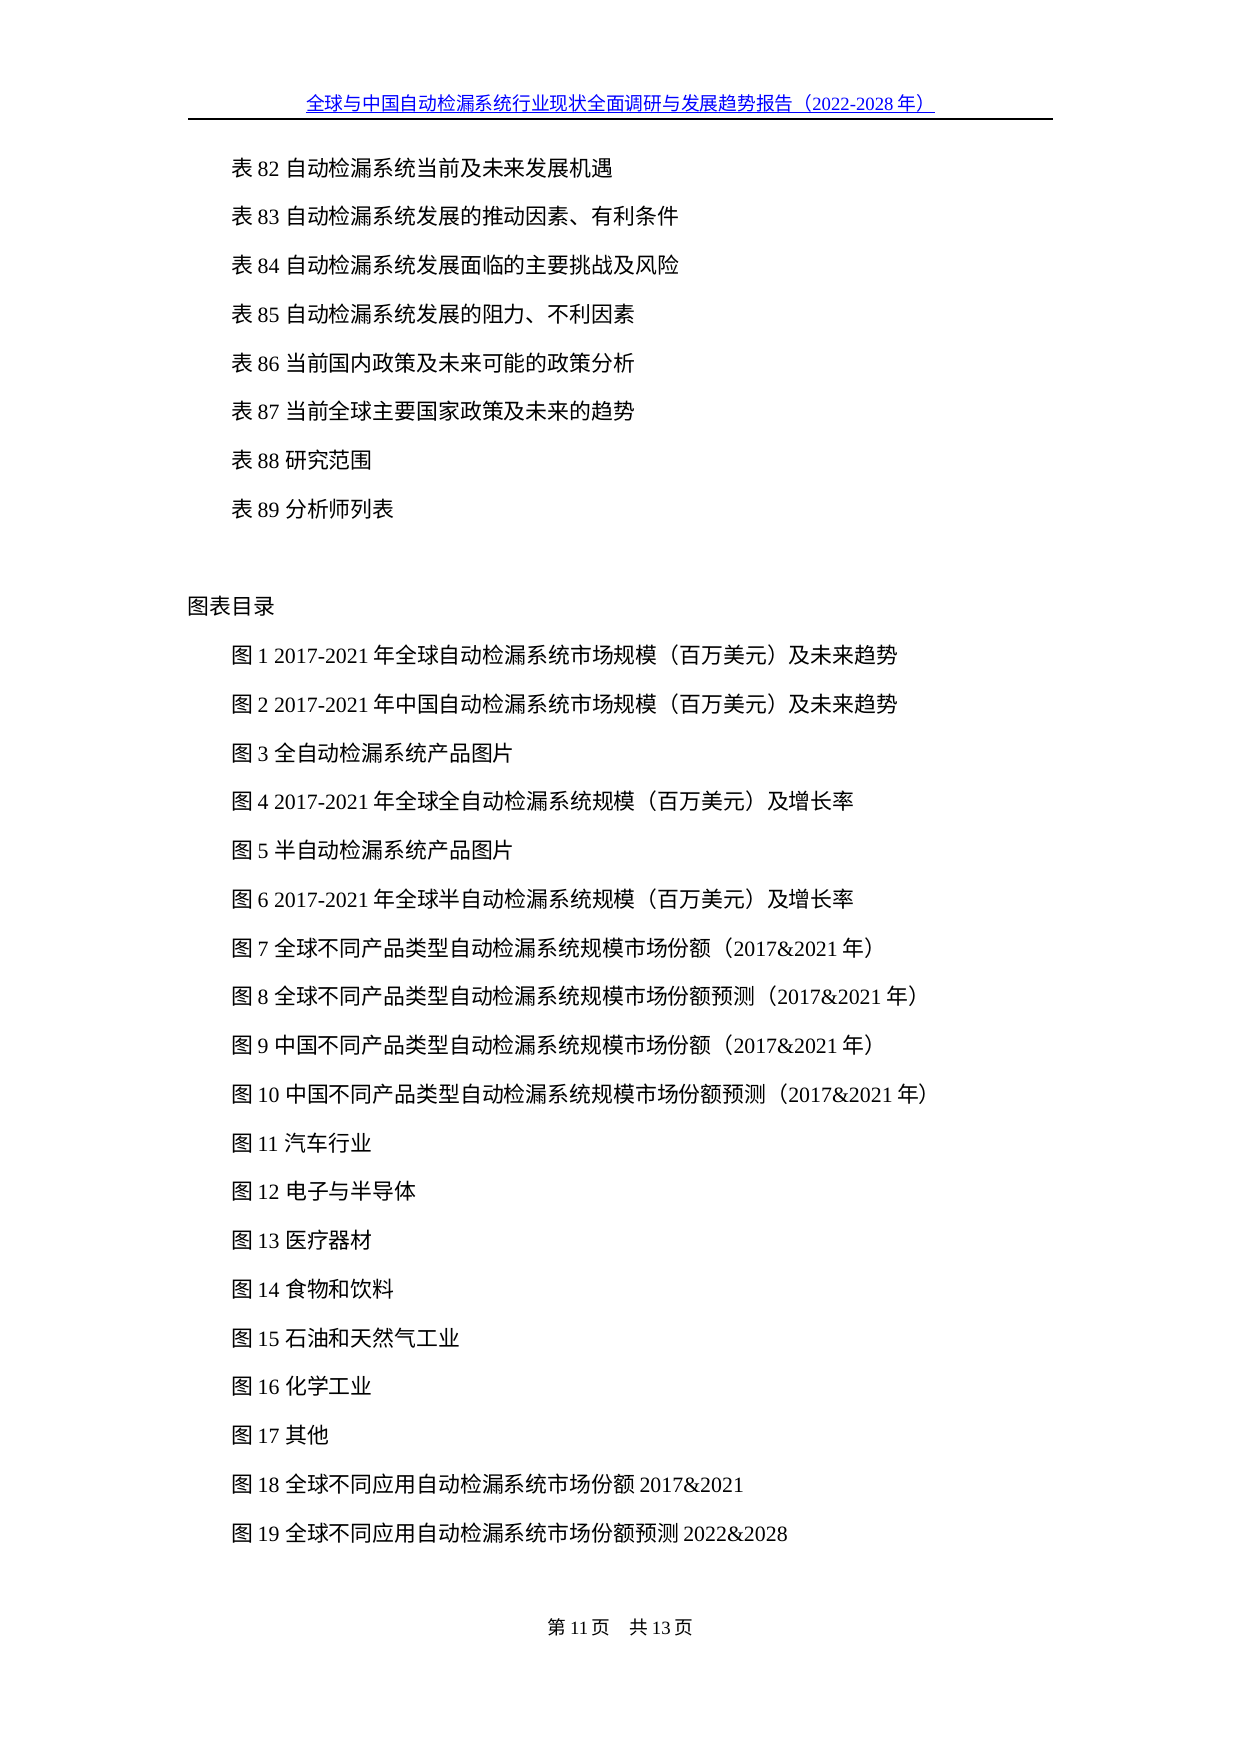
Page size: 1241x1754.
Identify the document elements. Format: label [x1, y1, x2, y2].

text [187, 150, 1053, 1548]
